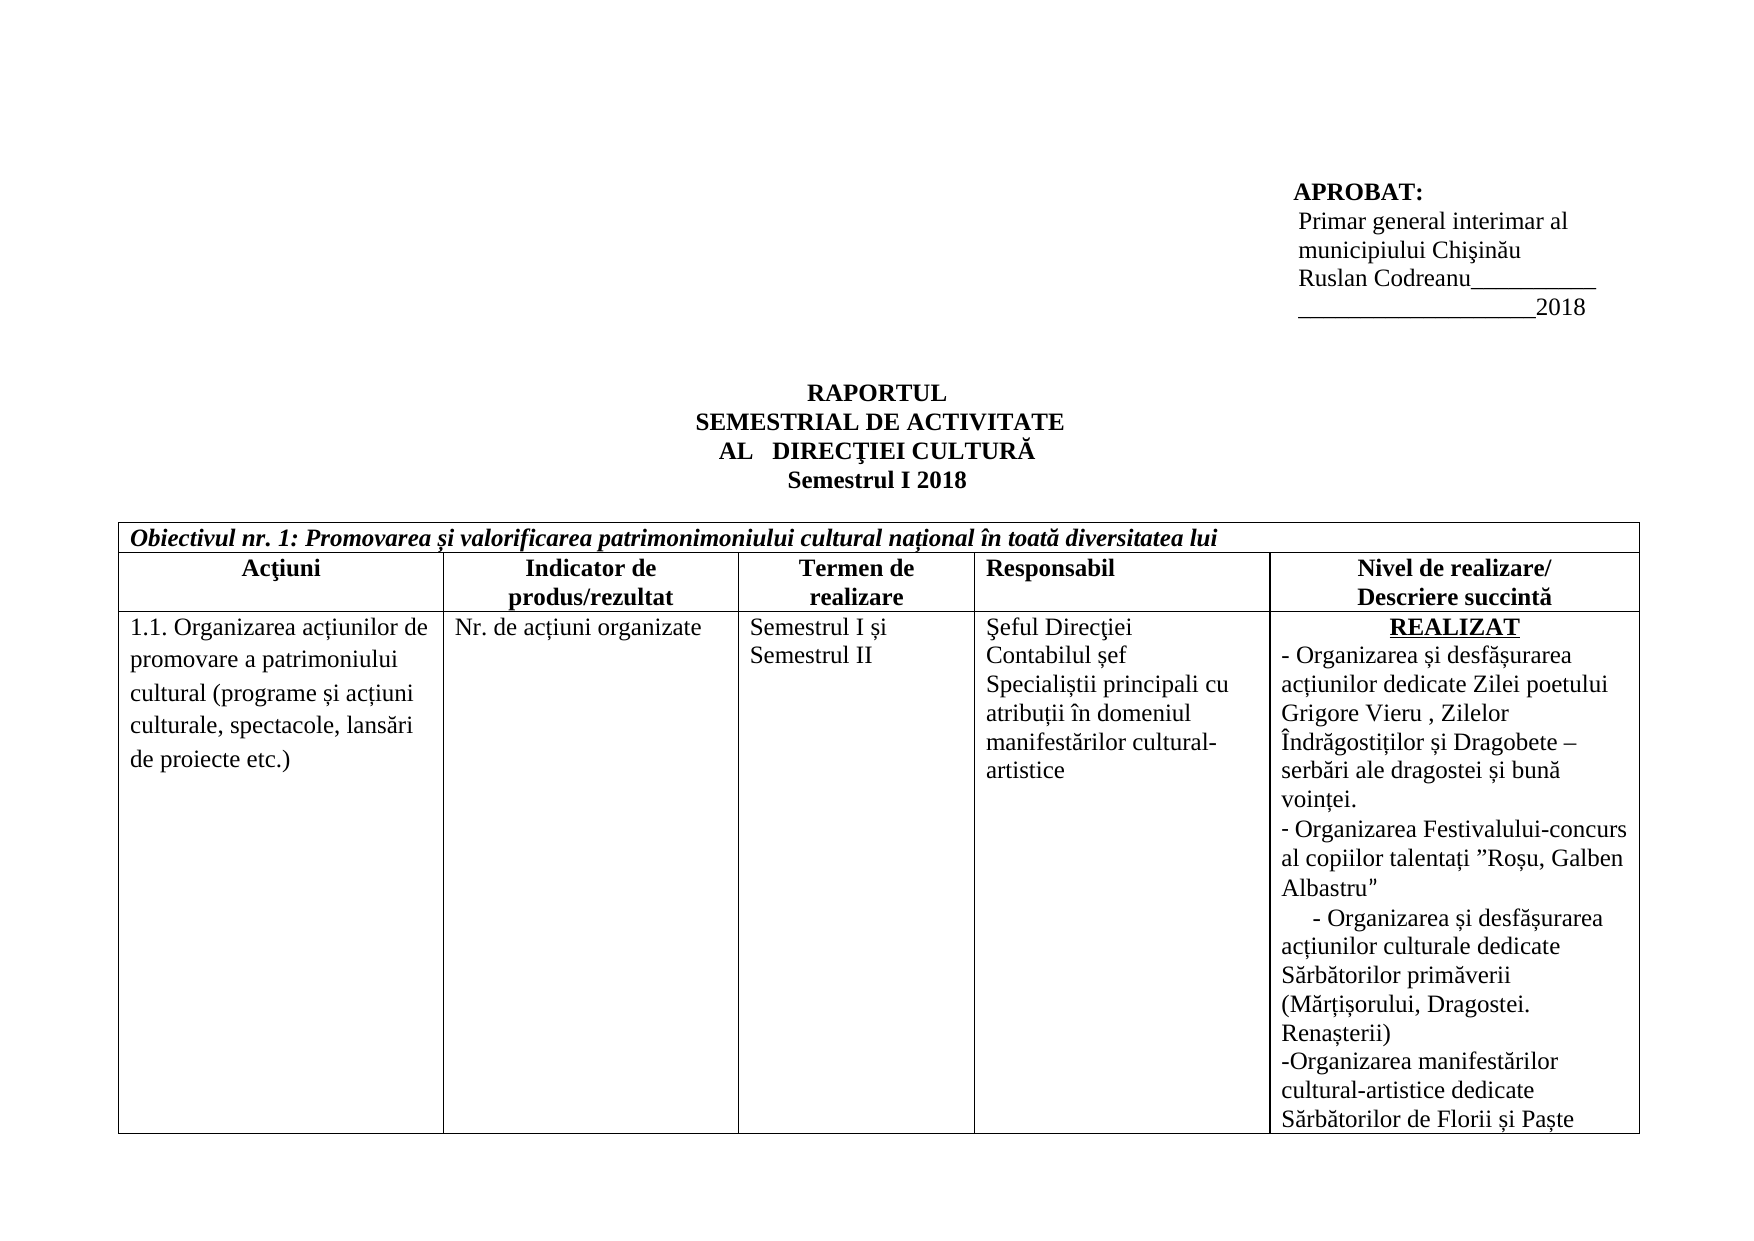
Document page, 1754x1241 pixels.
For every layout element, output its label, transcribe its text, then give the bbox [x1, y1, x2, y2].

text Semestrul I 2018 [118, 465, 1636, 493]
table_cell Nivel de realizare/ Descriere succintă [1271, 553, 1639, 611]
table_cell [1271, 612, 1639, 1133]
text AL DIRECŢIEI CULTURĂ [118, 436, 1636, 465]
text SEMESTRIAL DE ACTIVITATE [118, 407, 1636, 436]
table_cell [739, 612, 974, 1133]
text ___________________2018 [118, 292, 1636, 321]
text municipiului Chişinău [118, 235, 1636, 263]
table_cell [975, 612, 1269, 1133]
table_cell Acţiuni [119, 553, 443, 611]
table_cell Termen de realizare [739, 553, 974, 611]
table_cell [444, 612, 738, 1133]
text APROBAT: [118, 177, 1636, 206]
text Ruslan Codreanu__________ [118, 263, 1636, 292]
text RAPORTUL [118, 378, 1636, 407]
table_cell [119, 612, 443, 1133]
table_header Obiectivul nr. 1: Promovarea și valorificarea patrimonimoniului cultural național în toată diversitatea lui [119, 523, 1639, 552]
table_cell Indicator de produs/rezultat [444, 553, 738, 611]
table_cell Responsabil [975, 553, 1269, 611]
text Primar general interimar al [118, 206, 1636, 235]
